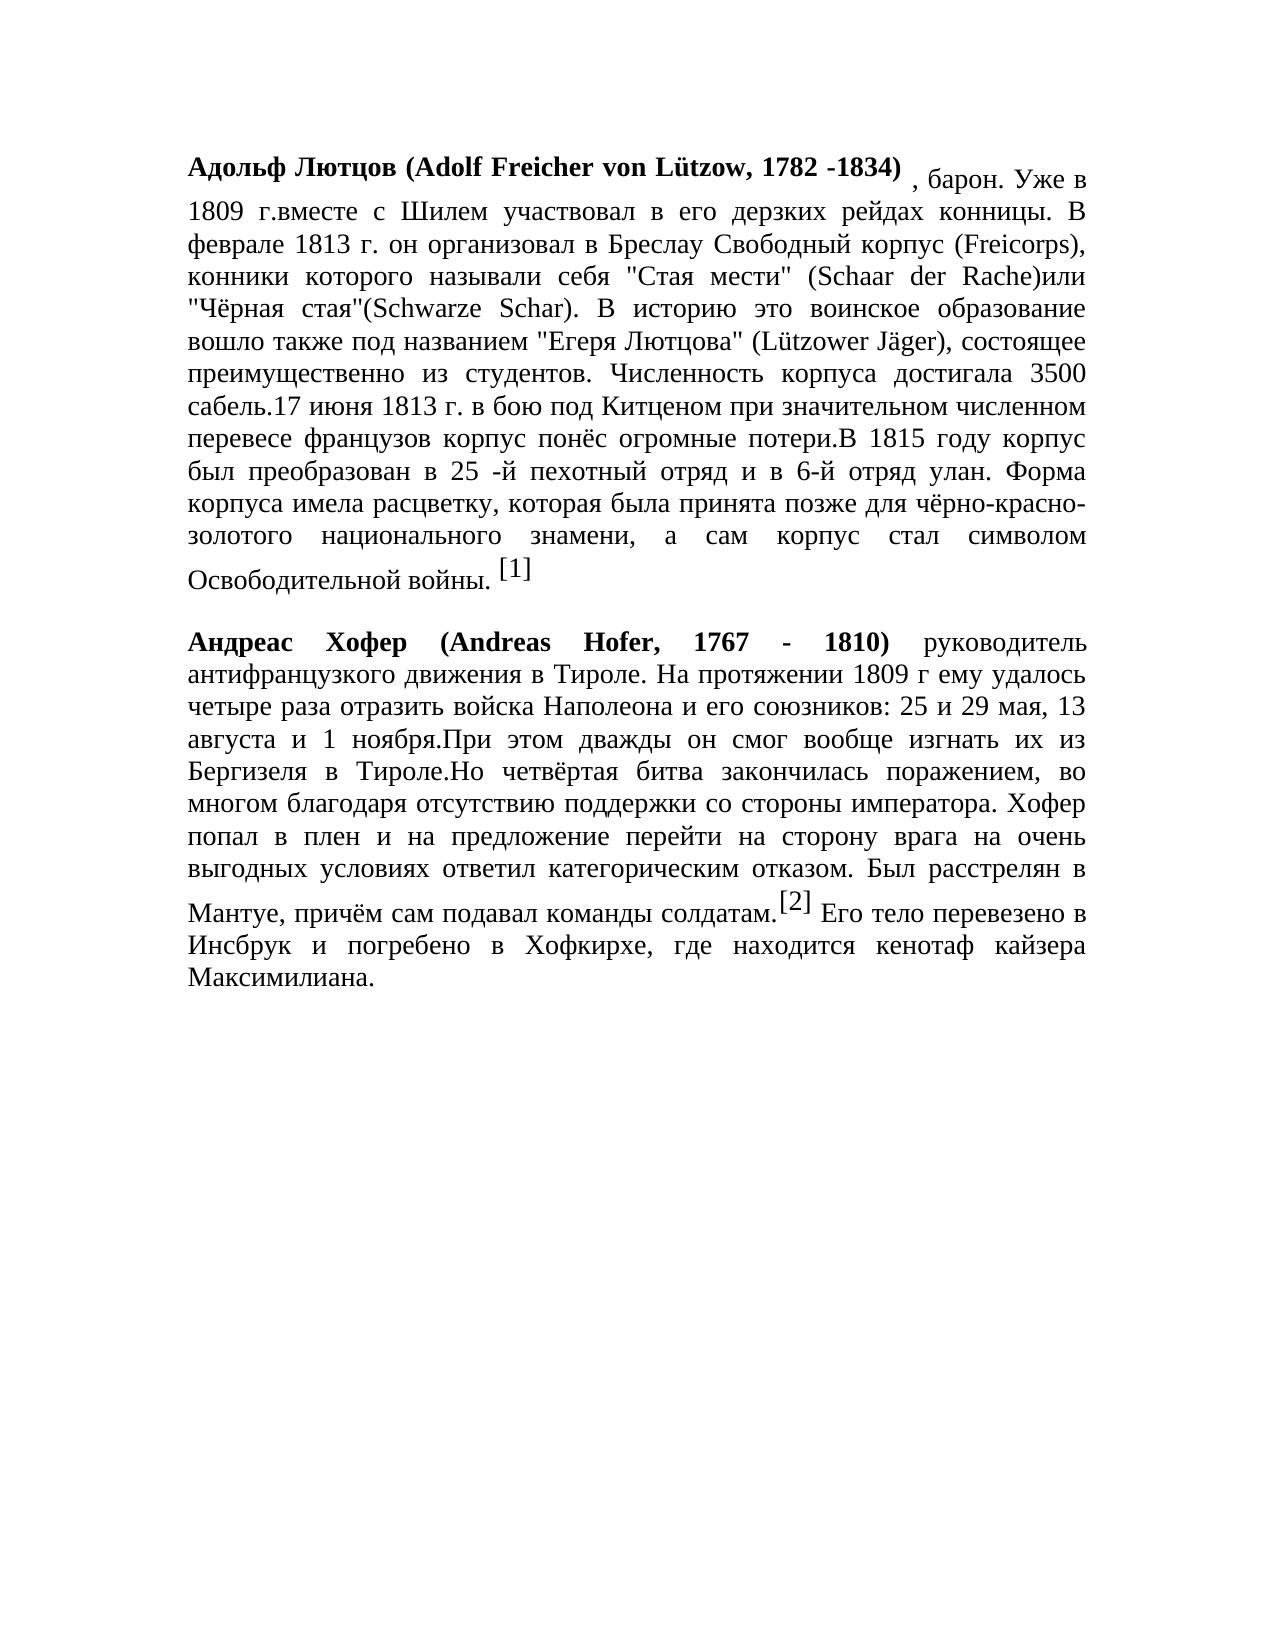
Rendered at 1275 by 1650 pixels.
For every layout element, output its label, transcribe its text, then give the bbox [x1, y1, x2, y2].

text Адольф Лютцов (Adolf Freicher von Lützow, 1782 -1834) , барон. Уже в 1809 г.вместе с Шилем участвовал в его дерзких рейдах конницы. В феврале 1813 г. он организовал в Бреслау Свободный корпус (Freicorps), конники которого называли себя "Стая мести" (Schaar der Rache)или "Чёрная стая"(Schwarze Schar). В историю это воинское образование вошло также под названием "Егеря Лютцова" (Lützower Jäger), состоящее преимущественно из студентов. Численность корпуса достигала 3500 сабель.17 июня 1813 г. в бою под Китценом при значительном численном перевесе французов корпус понёс огромные потери.В 1815 году корпус был преобразован в 25 -й пехотный отряд и в 6-й отряд улан. Форма корпуса имела расцветку, которая была принята позже для чёрно-красно-золотого национального знамени, а сам корпус стал символом Освободительной войны. [1] [187, 150, 1087, 595]
text Андреас Хофер (Andreas Hofer, 1767 - 1810) руководитель антифранцузкого движения в Тироле. На протяжении 1809 г ему удалось четыре раза отразить войска Наполеона и его союзников: 25 и 29 мая, 13 августа и 1 ноября.При этом дважды он смог вообще изгнать их из Бергизеля в Тироле.Но четвёртая битва закончилась поражением, во многом благодаря отсутствию поддержки со стороны императора. Хофер попал в плен и на предложение перейти на сторону врага на очень выгодных условиях ответил категорическим отказом. Был расстрелян в Мантуе, причём сам подавал команды солдатам.[2] Его тело перевезено в Инсбрук и погребено в Хофкирхе, где находится кенотаф кайзера Максимилиана. [187, 624, 1087, 993]
